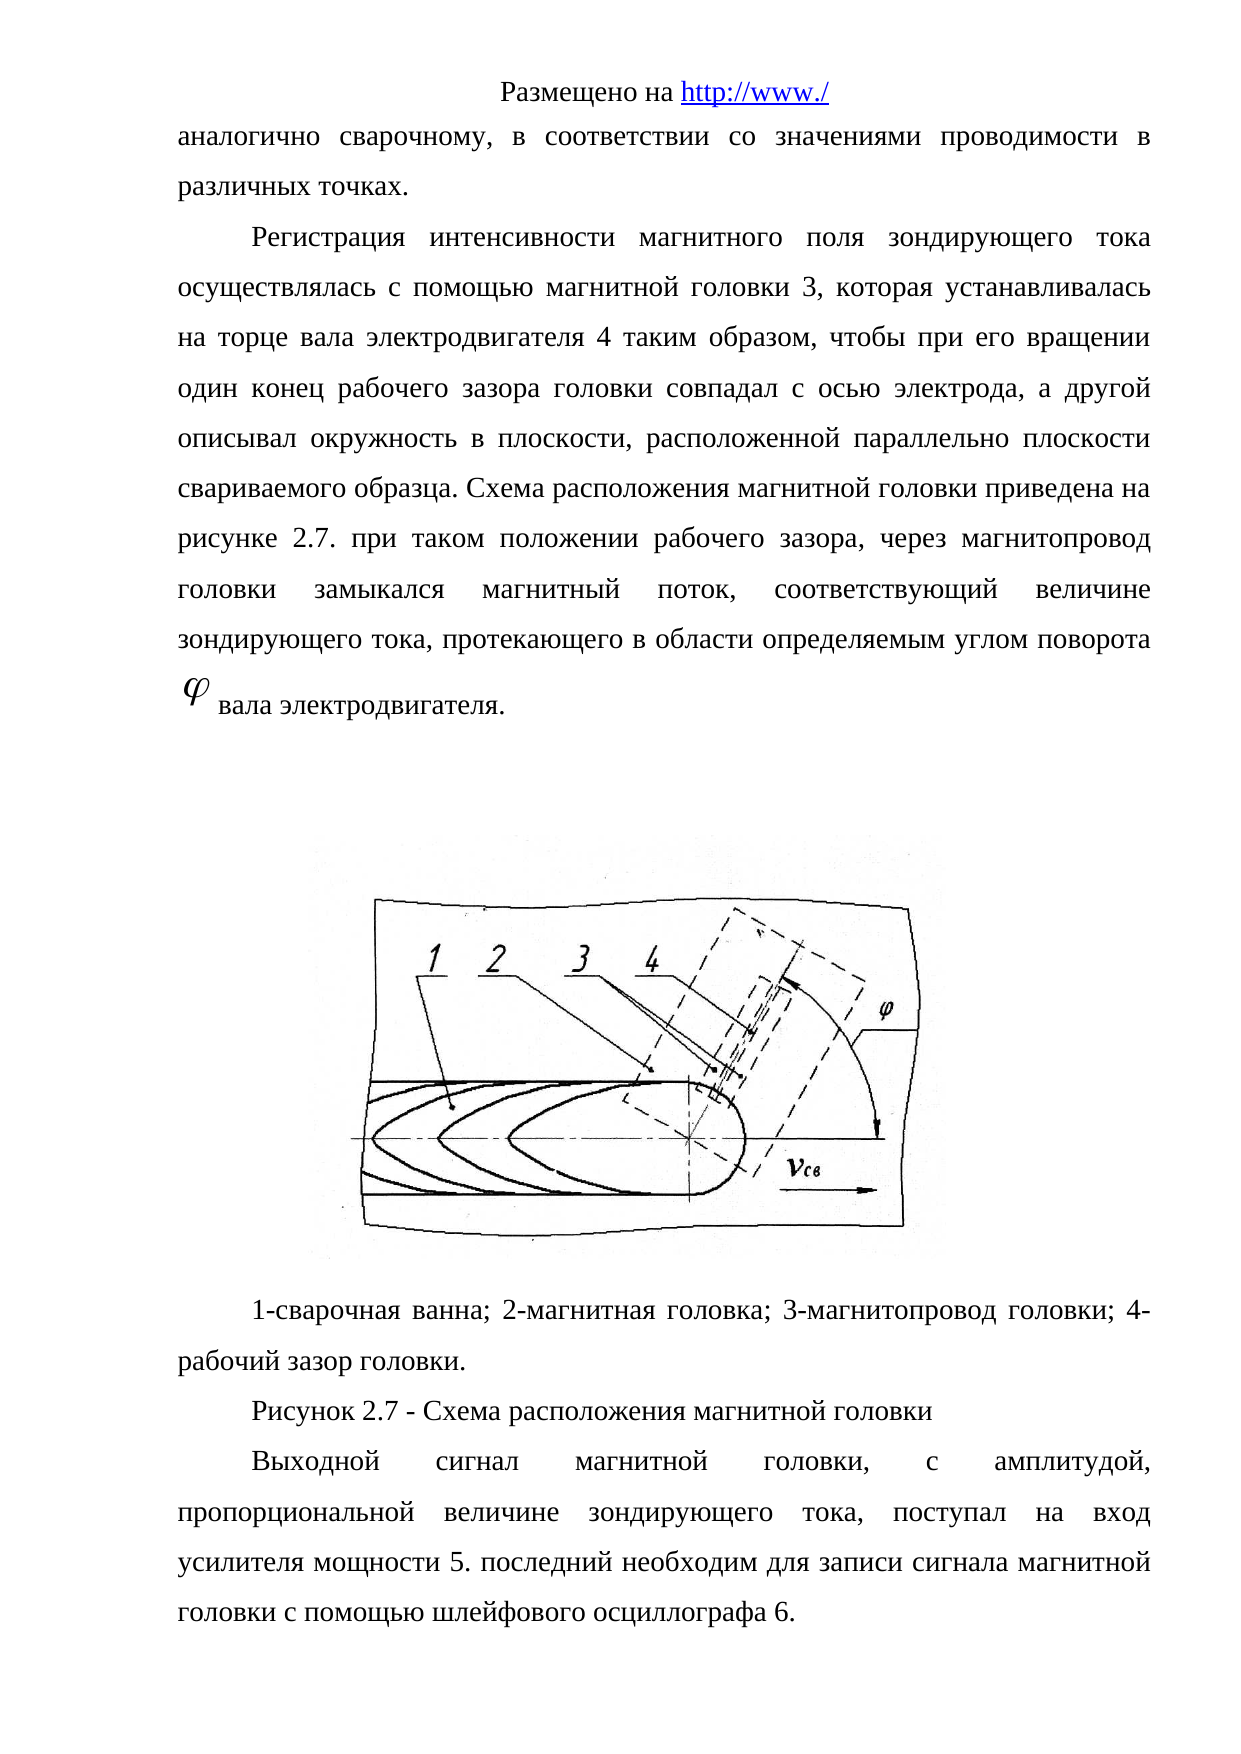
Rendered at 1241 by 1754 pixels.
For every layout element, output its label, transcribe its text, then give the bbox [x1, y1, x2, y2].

text Рисунок 2.7 - Схема расположения магнитной головки [177, 1393, 1152, 1427]
picture [308, 835, 946, 1259]
text Регистрация интенсивности магнитного поля зондирующего тока осуществлялась с помощью магнитной головки 3, которая устанавливалась на торце вала электродвигателя 4 таким образом, чтобы при его вращении один конец рабочего зазора головки совпадал с осью электрода, а другой описывал окружность в плоскости, расположенной параллельно плоскости свариваемого образца. Схема расположения магнитной головки приведена на рисунке 2.7. при таком положении рабочего зазора, через магнитопровод головки замыкался магнитный поток, соответствующий величине зондирующего тока, протекающего в области определяемым углом поворота вала электродвигателя. [177, 219, 1152, 721]
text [177, 118, 1152, 202]
text Выходной сигнал магнитной головки, с амплитудой, пропорциональной величине зондирующего тока, поступал на вход усилителя мощности 5. последний необходим для записи сигнала магнитной головки с помощью шлейфового осциллографа 6. [177, 1443, 1152, 1628]
